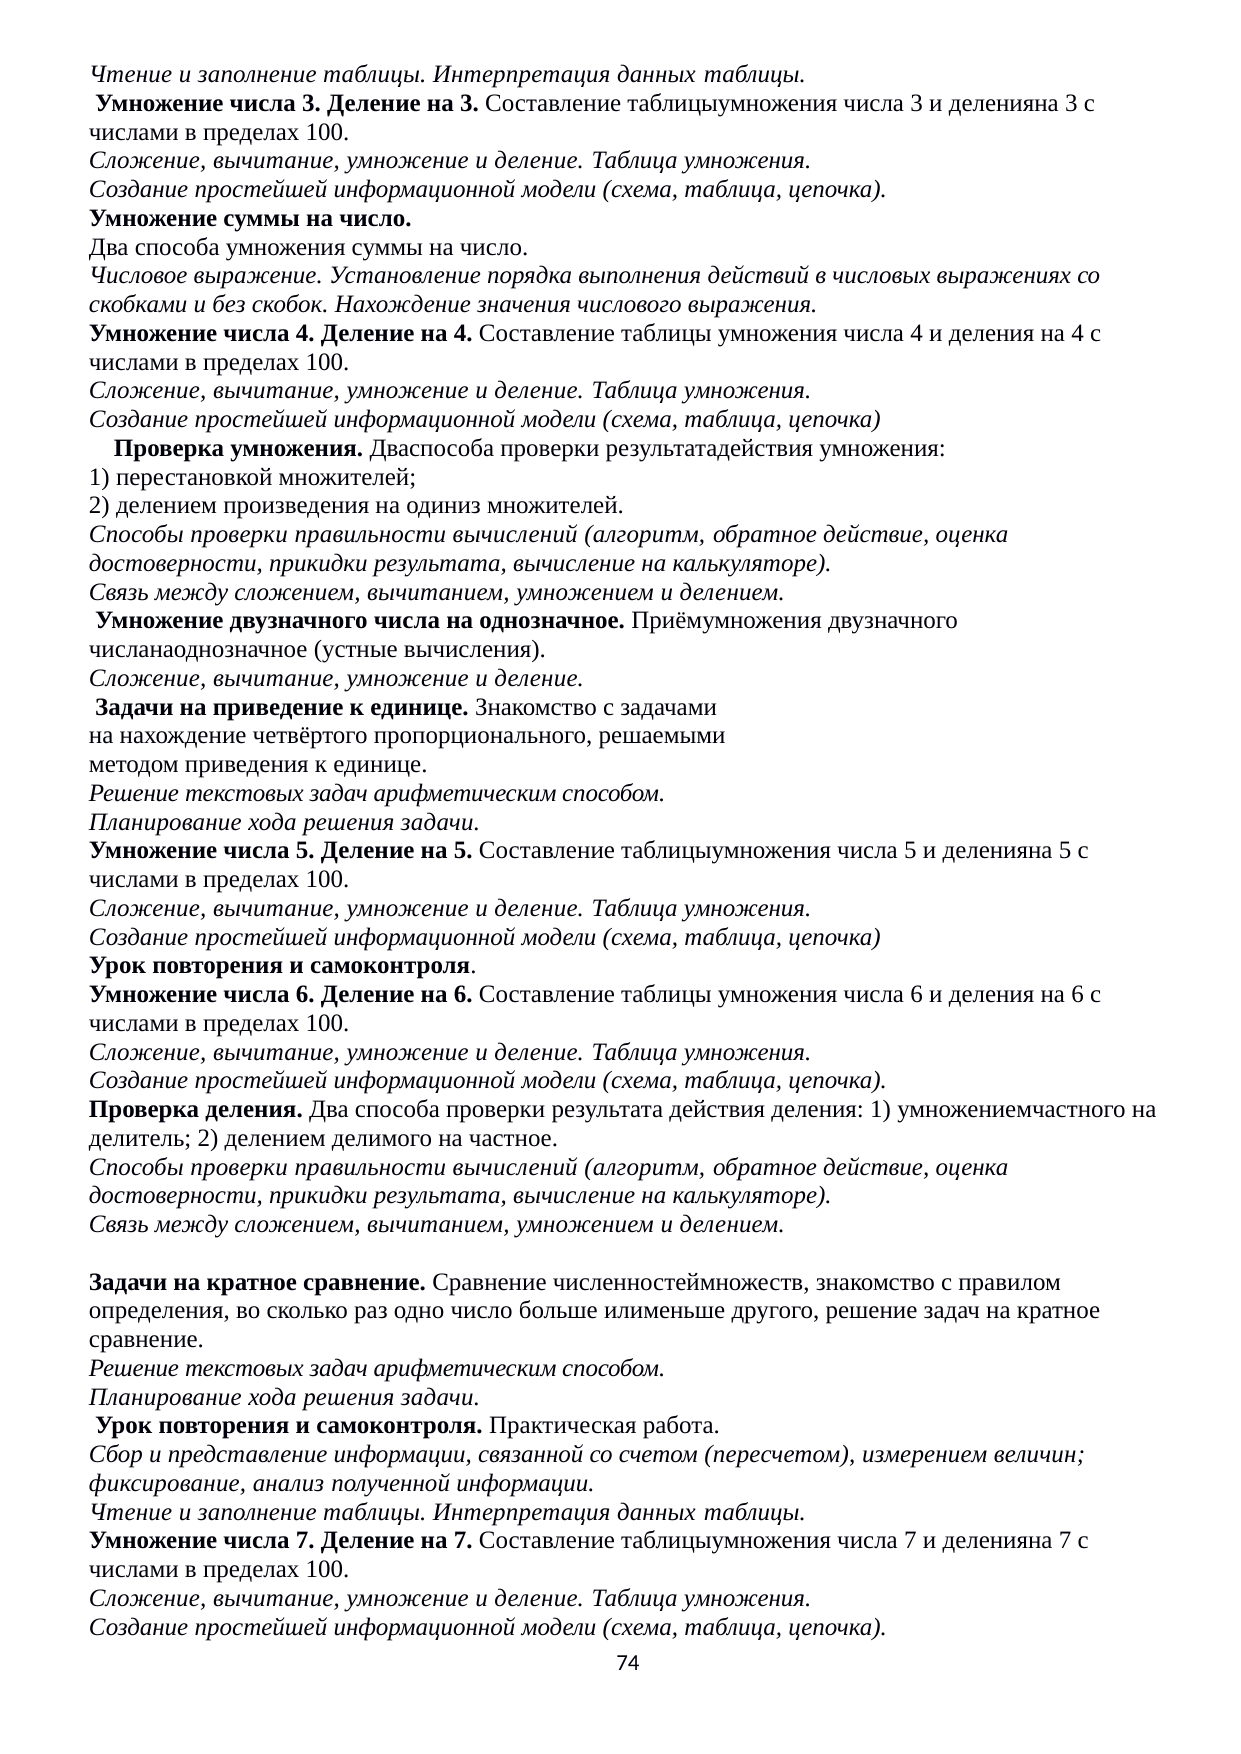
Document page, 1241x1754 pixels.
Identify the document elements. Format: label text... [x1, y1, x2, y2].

text Умножение числа 5. Деление на 5. Составление таблицыумножения числа 5 и деленияна 5 с числами в пределах 100. [89, 835, 1167, 893]
text 1) перестановкой множителей; [89, 462, 1167, 490]
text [89, 1612, 1167, 1640]
text Умножение числа 3. Деление на 3. Составление таблицыумножения числа 3 и деленияна 3 с числами в пределах 100. [89, 88, 1167, 145]
text Решение текстовых задач арифметическим способом. [89, 778, 1167, 807]
text Создание простейшей информационной модели (схема, таблица, цепочка) [89, 404, 1167, 433]
text Создание простейшей информационной модели (схема, таблица, цепочка). [89, 1065, 1167, 1094]
text Создание простейшей информационной модели (схема, таблица, цепочка) [89, 922, 1167, 950]
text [89, 1583, 1167, 1612]
text Сложение, вычитание, умножение и деление. [89, 663, 1167, 692]
text Умножение числа 7. Деление на 7. Составление таблицыумножения числа 7 и деленияна 7 с числами в пределах 100. [89, 1525, 1167, 1583]
text Планирование хода решения задачи. [89, 807, 1167, 835]
text 2) делением произведения на одиниз множителей. [89, 490, 1167, 519]
text Создание простейшей информационной модели (схема, таблица, цепочка). [89, 174, 1167, 203]
text Способы проверки правильности вычислений (алгоритм, обратное действие, оценка достоверности, прикидки результата, вычисление на калькуляторе). [89, 519, 1167, 577]
text Сбор и представление информации, связанной со счетом (пересчетом), измерением величин; фиксирование, анализ полученной информации. [89, 1439, 1167, 1497]
text Урок повторения и самоконтроля. [89, 950, 1167, 979]
text Планирование хода решения задачи. [89, 1382, 1167, 1410]
text Умножение суммы на число. [89, 203, 1167, 232]
text Числовое выражение. Установление порядка выполнения действий в числовых выражениях со скобками и без скобок. Нахождение значения числового выражения. [89, 260, 1167, 318]
text Умножение числа 4. Деление на 4. Составление таблицы умножения числа 4 и деления на 4 с числами в пределах 100. [89, 318, 1167, 375]
text Способы проверки правильности вычислений (алгоритм, обратное действие, оценка достоверности, прикидки результата, вычисление на калькуляторе). [89, 1152, 1167, 1209]
text Два способа умножения суммы на число. [89, 232, 1167, 260]
text Задачи на приведение к единице. Знакомство с задачами [89, 692, 1167, 720]
text Решение текстовых задач арифметическим способом. [89, 1353, 1167, 1382]
text Проверка деления. Два способа проверки результата действия деления: 1) умножениемчастного на делитель; 2) делением делимого на частное. [89, 1094, 1167, 1152]
text методом приведения к единице. [89, 749, 1167, 778]
text Чтение и заполнение таблицы. Интерпретация данных таблицы. [89, 59, 1167, 88]
text Умножение числа 6. Деление на 6. Составление таблицы умножения числа 6 и деления на 6 с числами в пределах 100. [89, 979, 1167, 1037]
text Задачи на кратное сравнение. Сравнение численностеймножеств, знакомство с правилом определения, во сколько раз одно число больше илименьше другого, решение задач на кратное сравнение. [89, 1267, 1167, 1353]
text Урок повторения и самоконтроля. Практическая работа. [89, 1410, 1167, 1439]
text Сложение, вычитание, умножение и деление. Таблица умножения. [89, 375, 1167, 404]
text Связь между сложением, вычитанием, умножением и делением. [89, 577, 1167, 605]
text на нахождение четвёртого пропорционального, решаемыми [89, 720, 1167, 749]
text Сложение, вычитание, умножение и деление. Таблица умножения. [89, 893, 1167, 922]
text Сложение, вычитание, умножение и деление. Таблица умножения. [89, 1037, 1167, 1065]
text Проверка умножения. Дваспособа проверки результатадействия умножения: [89, 433, 1167, 462]
text Умножение двузначного числа на однозначное. Приёмумножения двузначного числанаоднозначное (устные вычисления). [89, 605, 1167, 663]
text Чтение и заполнение таблицы. Интерпретация данных таблицы. [89, 1497, 1167, 1525]
text Сложение, вычитание, умножение и деление. Таблица умножения. [89, 145, 1167, 174]
text Связь между сложением, вычитанием, умножением и делением. [89, 1209, 1167, 1238]
